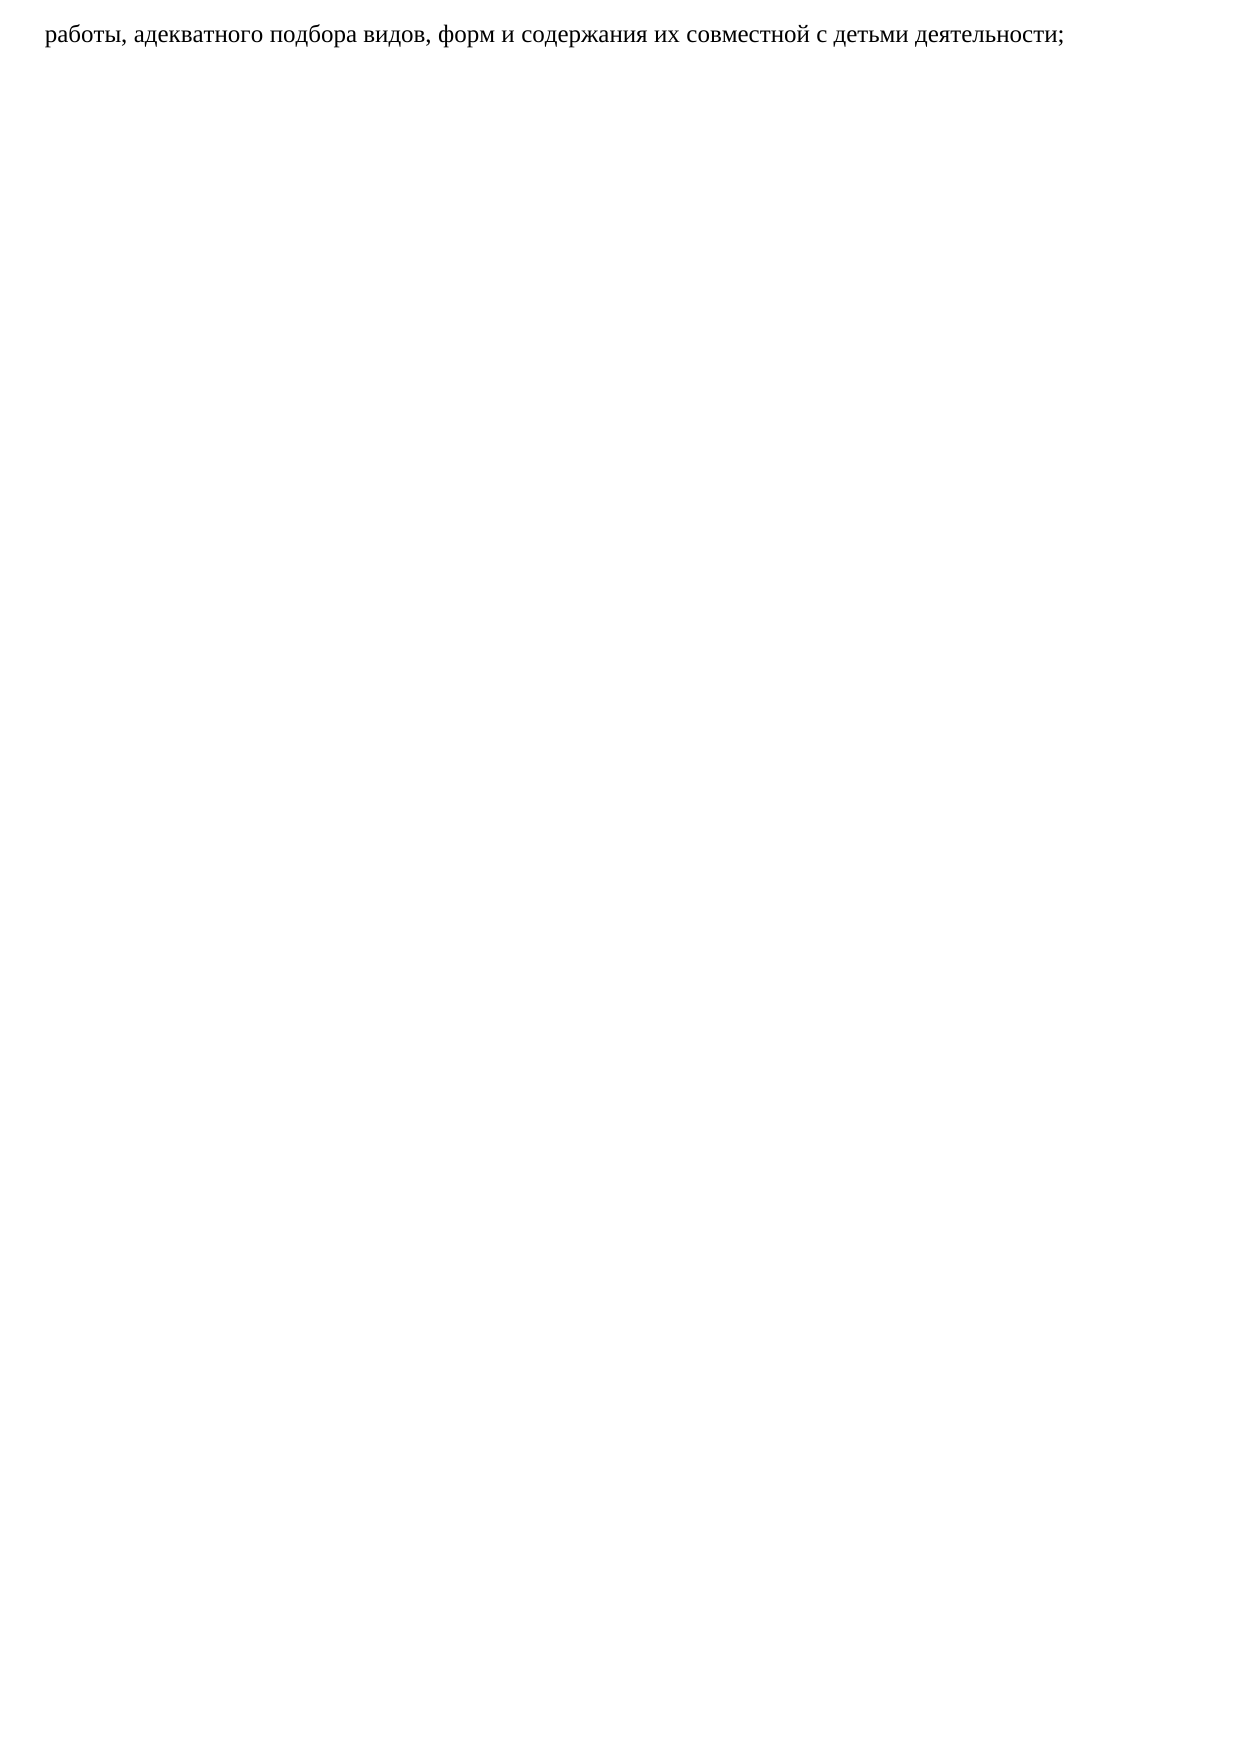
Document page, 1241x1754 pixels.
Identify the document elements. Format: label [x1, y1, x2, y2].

list [44, 19, 1188, 47]
